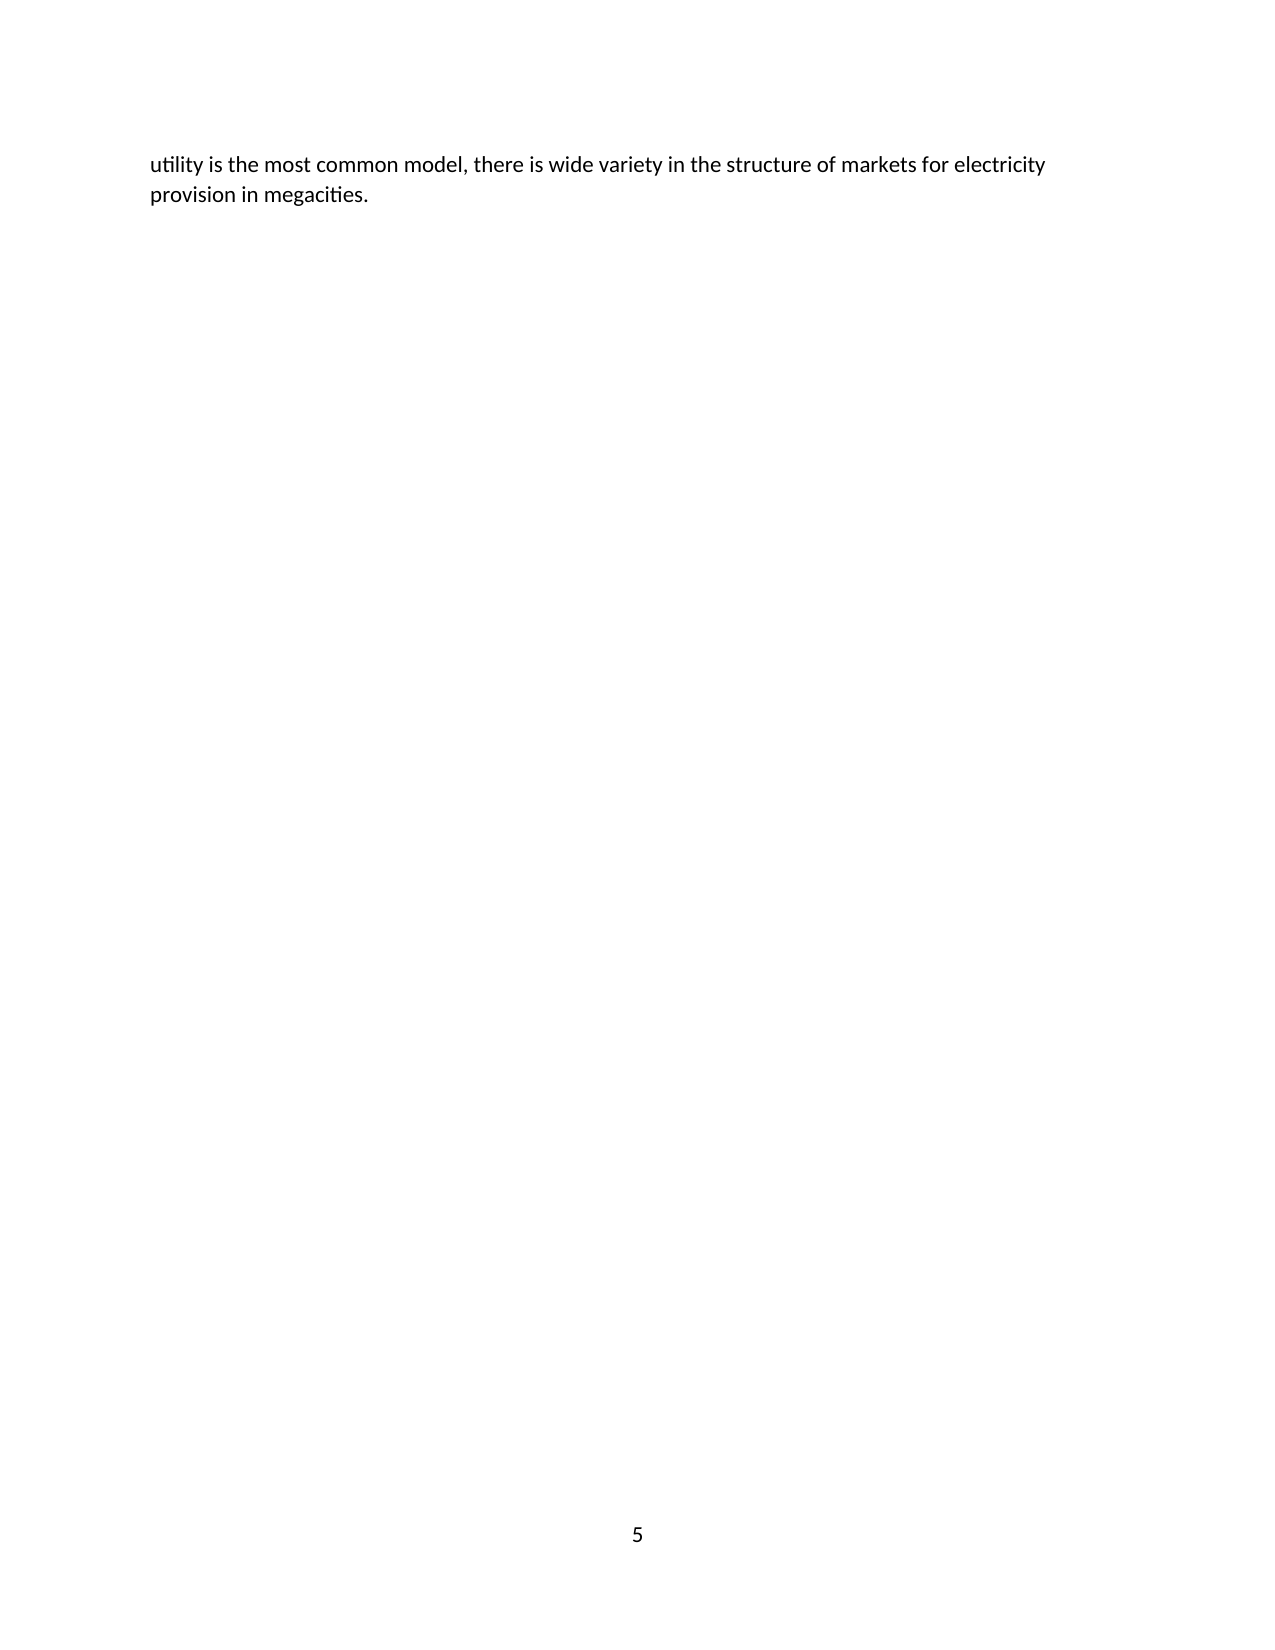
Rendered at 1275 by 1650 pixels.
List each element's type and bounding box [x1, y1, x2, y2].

text [150, 150, 1125, 208]
